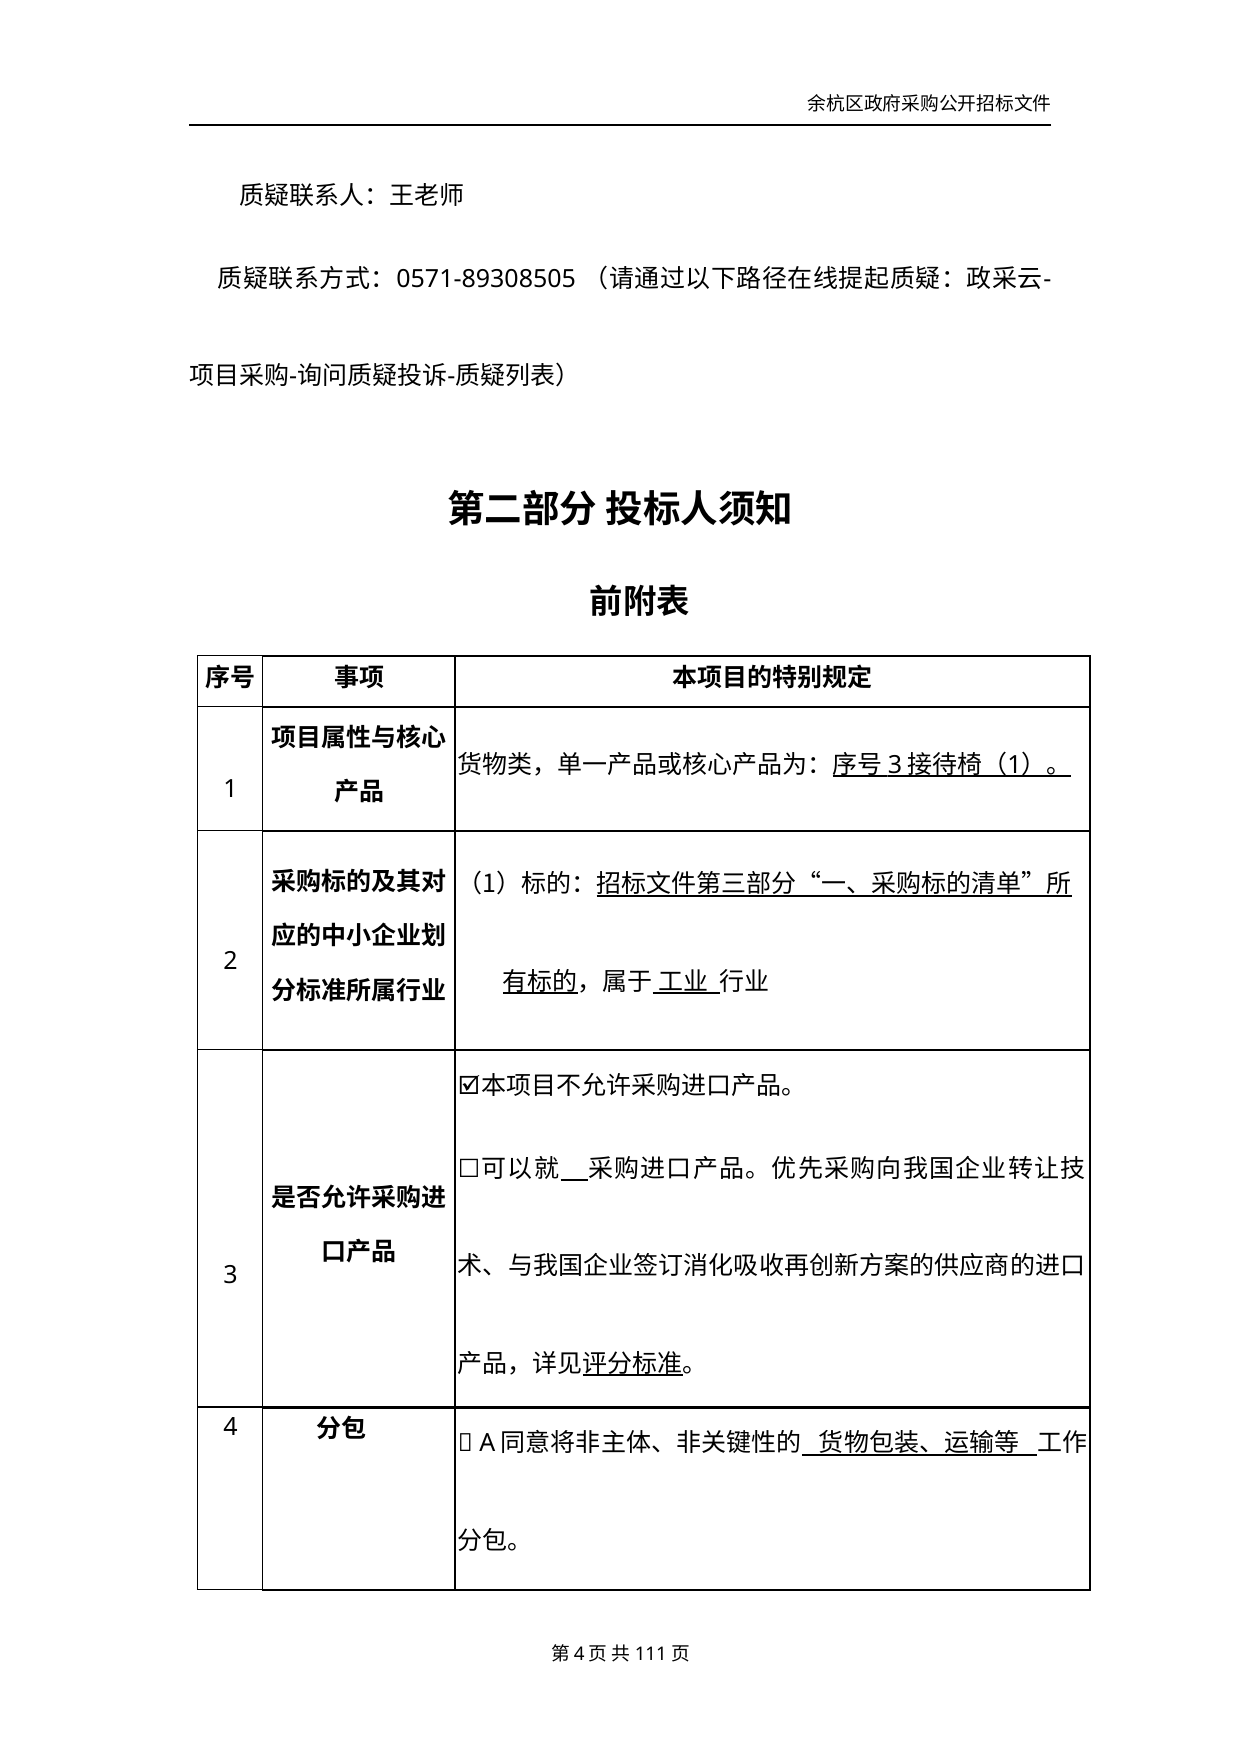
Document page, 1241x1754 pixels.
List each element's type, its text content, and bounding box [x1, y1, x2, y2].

table_cell 1 [198, 707, 262, 829]
text 质疑联系方式：0571-89308505 （请通过以下路径在线提起质疑：政采云-项目采购-询问质疑投诉-质疑列表） [189, 244, 1051, 406]
text 质疑联系人：王老师 [189, 161, 1051, 226]
table_cell 4 [198, 1408, 262, 1589]
text 前附表 [189, 566, 1051, 631]
table_cell 2 [198, 831, 262, 1049]
table_cell 是否允许采购进口产品 [263, 1051, 454, 1406]
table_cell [456, 1409, 1089, 1589]
table_cell 项目属性与核心产品 [263, 708, 454, 829]
table_header 本项目的特别规定 [456, 657, 1089, 706]
table_cell 货物类，单一产品或核心产品为：序号3接待椅（1）。 [456, 708, 1089, 829]
table_cell 采购标的及其对应的中小企业划分标准所属行业 [263, 832, 454, 1049]
table_cell （1）标的：招标文件第三部分“一、采购标的清单”所有标的，属于 工业 行业 [456, 832, 1089, 1049]
table_header 序号 [198, 656, 262, 706]
table_cell 分包 [263, 1409, 454, 1589]
table_header 事项 [263, 657, 454, 706]
table_cell 3 [198, 1050, 262, 1406]
subtitle 第二部分 投标人须知 [189, 474, 1051, 539]
table_cell 本项目不允许采购进口产品。 ☐可以就 采购进口产品。优先采购向我国企业转让技术、与我国企业签订消化吸收再创新方案的供应商的进口产品，详见评分标准。 [456, 1051, 1089, 1406]
